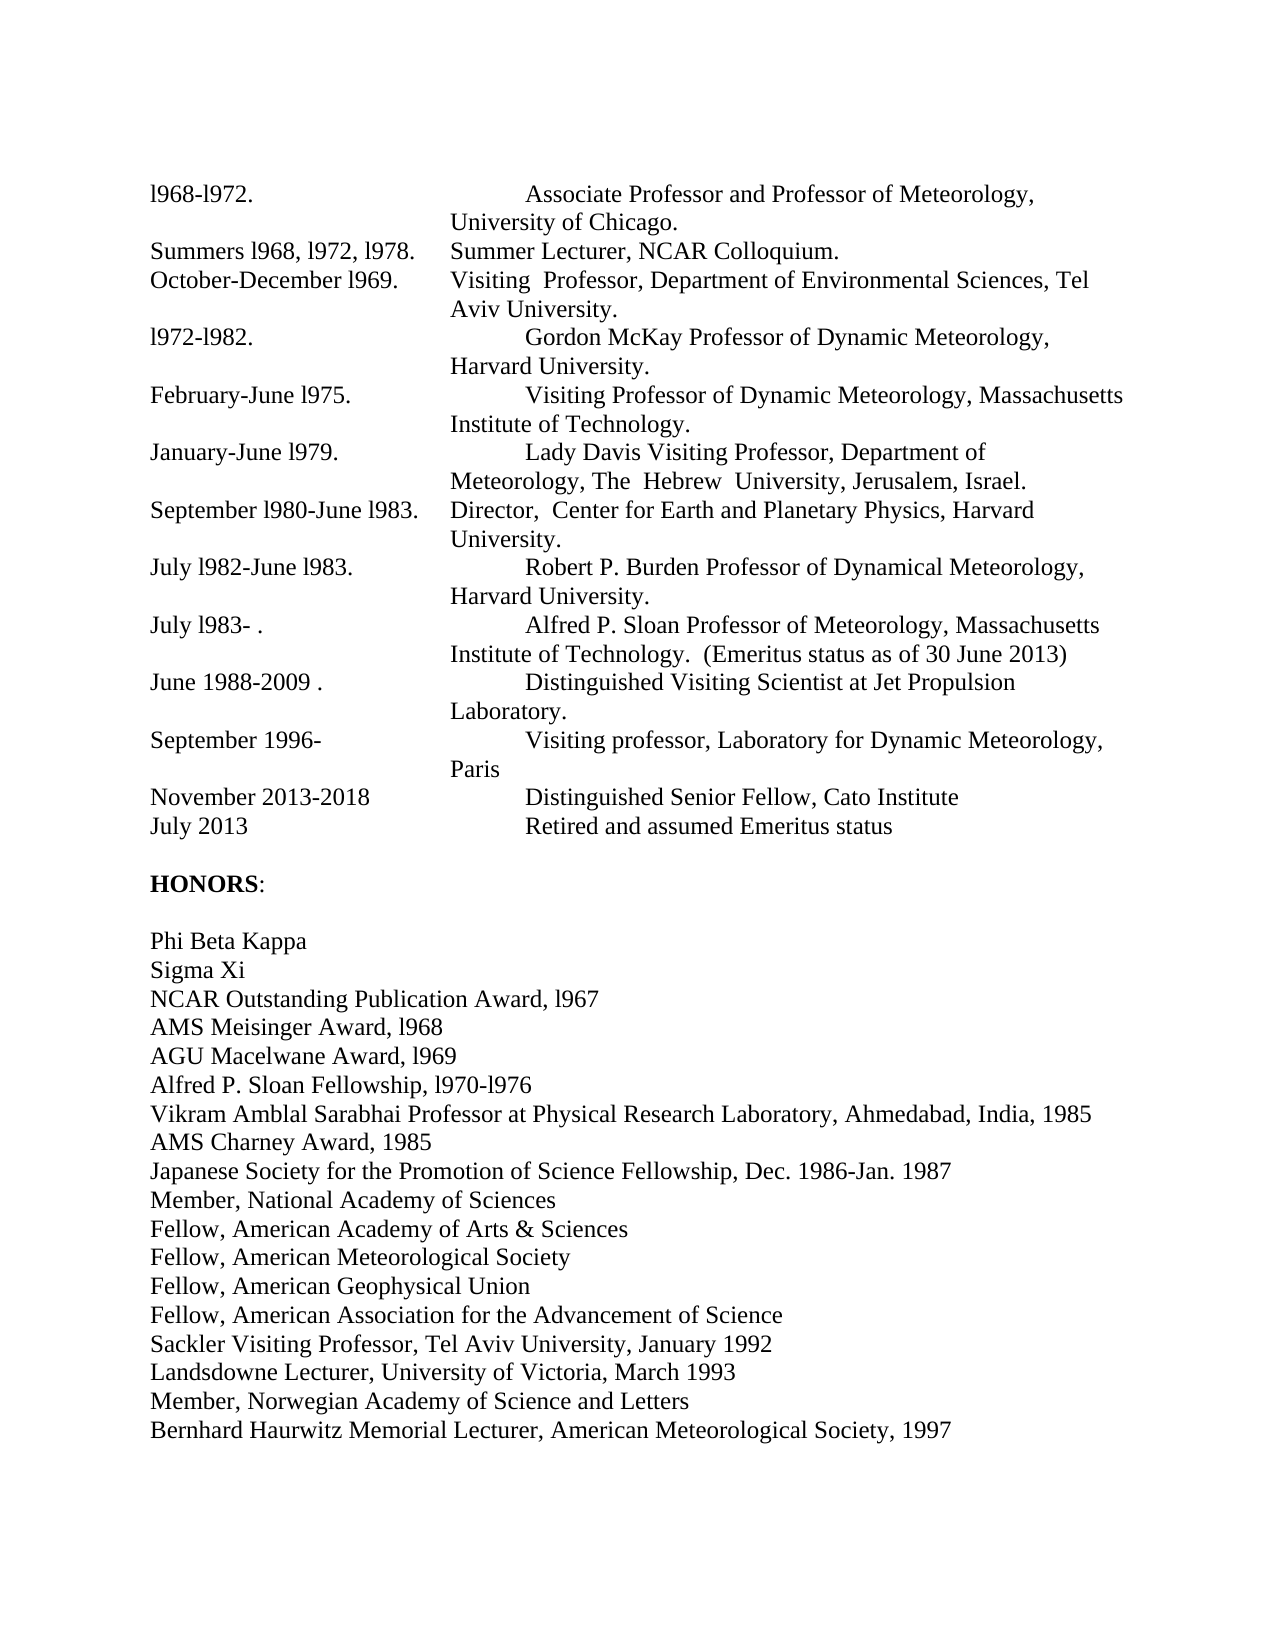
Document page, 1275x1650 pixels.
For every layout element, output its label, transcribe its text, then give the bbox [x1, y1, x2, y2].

text Fellow, American Academy of Arts & Sciences [150, 1214, 1125, 1242]
text July l982-June l983. Robert P. Burden Professor of Dynamical Meteorology, Harvard University. [150, 552, 1125, 610]
text Landsdowne Lecturer, University of Victoria, March 1993 [150, 1357, 1125, 1386]
text Summers l968, l972, l978. Summer Lecturer, NCAR Colloquium. [150, 236, 1125, 265]
text NCAR Outstanding Publication Award, l967 [150, 984, 1125, 1012]
text October-December l969. Visiting Professor, Department of Environmental Sciences, Tel Aviv University. [150, 265, 1125, 322]
text September l980-June l983. Director, Center for Earth and Planetary Physics, Harvard University. [150, 495, 1125, 552]
text February-June l975. Visiting Professor of Dynamic Meteorology, Massachusetts Institute of Technology. [150, 380, 1125, 437]
text Sackler Visiting Professor, Tel Aviv University, January 1992 [150, 1329, 1125, 1357]
text July l983- . Alfred P. Sloan Professor of Meteorology, Massachusetts Institute of Technology. (Emeritus status as of 30 June 2013) [150, 610, 1125, 667]
text July 2013 Retired and assumed Emeritus status [150, 811, 1125, 840]
text Fellow, American Association for the Advancement of Science [150, 1300, 1125, 1329]
text Vikram Amblal Sarabhai Professor at Physical Research Laboratory, Ahmedabad, India, 1985 [150, 1099, 1125, 1127]
text Bernhard Haurwitz Memorial Lecturer, American Meteorological Society, 1997 [150, 1415, 1125, 1444]
text Alfred P. Sloan Fellowship, l970-l976 [150, 1070, 1125, 1099]
text September 1996- Visiting professor, Laboratory for Dynamic Meteorology, Paris [150, 725, 1125, 782]
text Fellow, American Meteorological Society [150, 1242, 1125, 1271]
text January-June l979. Lady Davis Visiting Professor, Department of Meteorology, The Hebrew University, Jerusalem, Israel. [150, 437, 1125, 495]
text l968-l972. Associate Professor and Professor of Meteorology, University of Chicago. [150, 179, 1125, 236]
text November 2013-2018 Distinguished Senior Fellow, Cato Institute [150, 782, 1125, 811]
text AGU Macelwane Award, l969 [150, 1041, 1125, 1070]
text Japanese Society for the Promotion of Science Fellowship, Dec. 1986-Jan. 1987 [150, 1156, 1125, 1185]
text Member, Norwegian Academy of Science and Letters [150, 1386, 1125, 1415]
text AMS Charney Award, 1985 [150, 1127, 1125, 1156]
text HONORS: [150, 869, 1125, 897]
text June 1988-2009 . Distinguished Visiting Scientist at Jet Propulsion Laboratory. [150, 667, 1125, 725]
text l972-l982. Gordon McKay Professor of Dynamic Meteorology, Harvard University. [150, 322, 1125, 380]
text Member, National Academy of Sciences [150, 1185, 1125, 1214]
text Sigma Xi [150, 955, 1125, 984]
text Fellow, American Geophysical Union [150, 1271, 1125, 1300]
text Phi Beta Kappa [150, 926, 1125, 955]
text AMS Meisinger Award, l968 [150, 1012, 1125, 1041]
